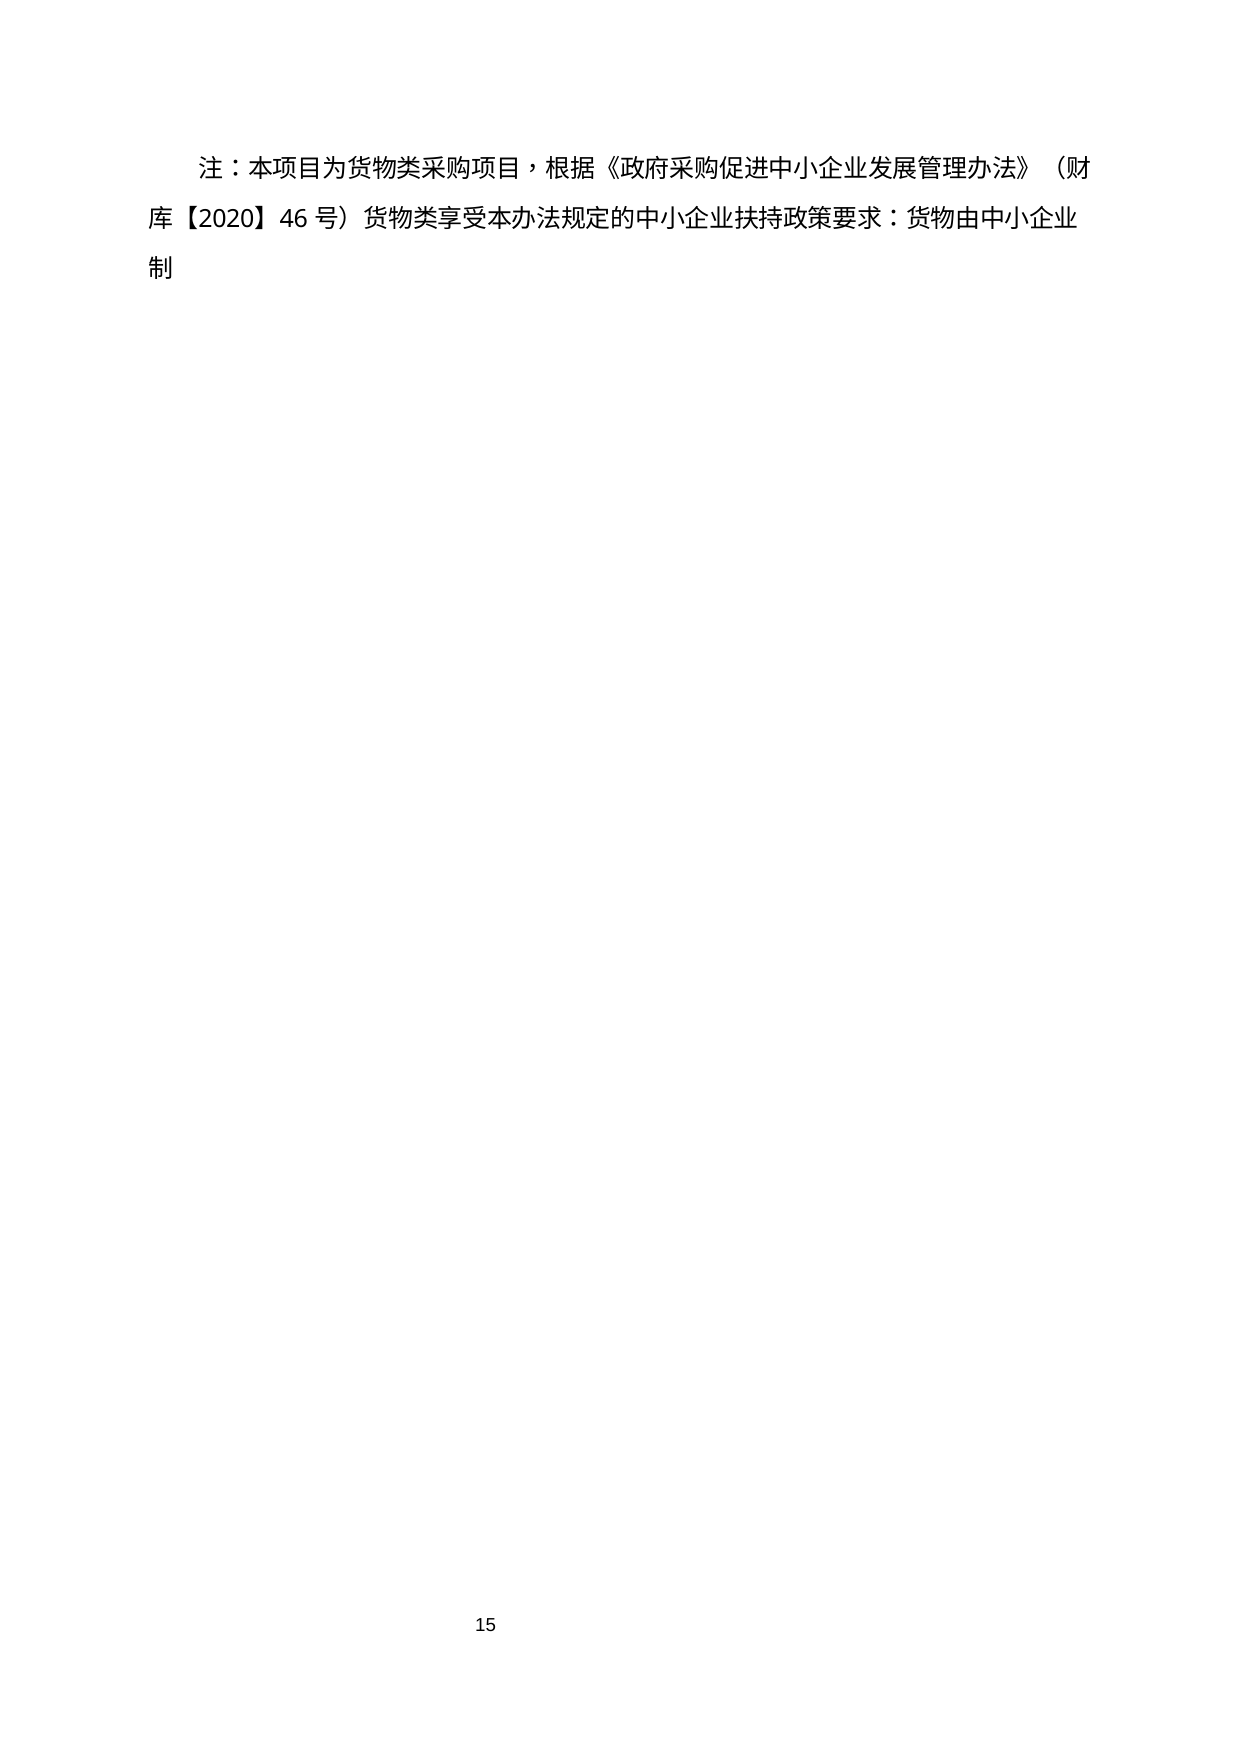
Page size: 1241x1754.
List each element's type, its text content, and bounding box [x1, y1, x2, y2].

text 注：本项目为货物类采购项目，根据《政府采购促进中小企业发展管理办法》（财 库【2020】46 号）货物类享受本办法规定的中小企业扶持政策要求：货物由中小企业制 [148, 151, 1092, 284]
